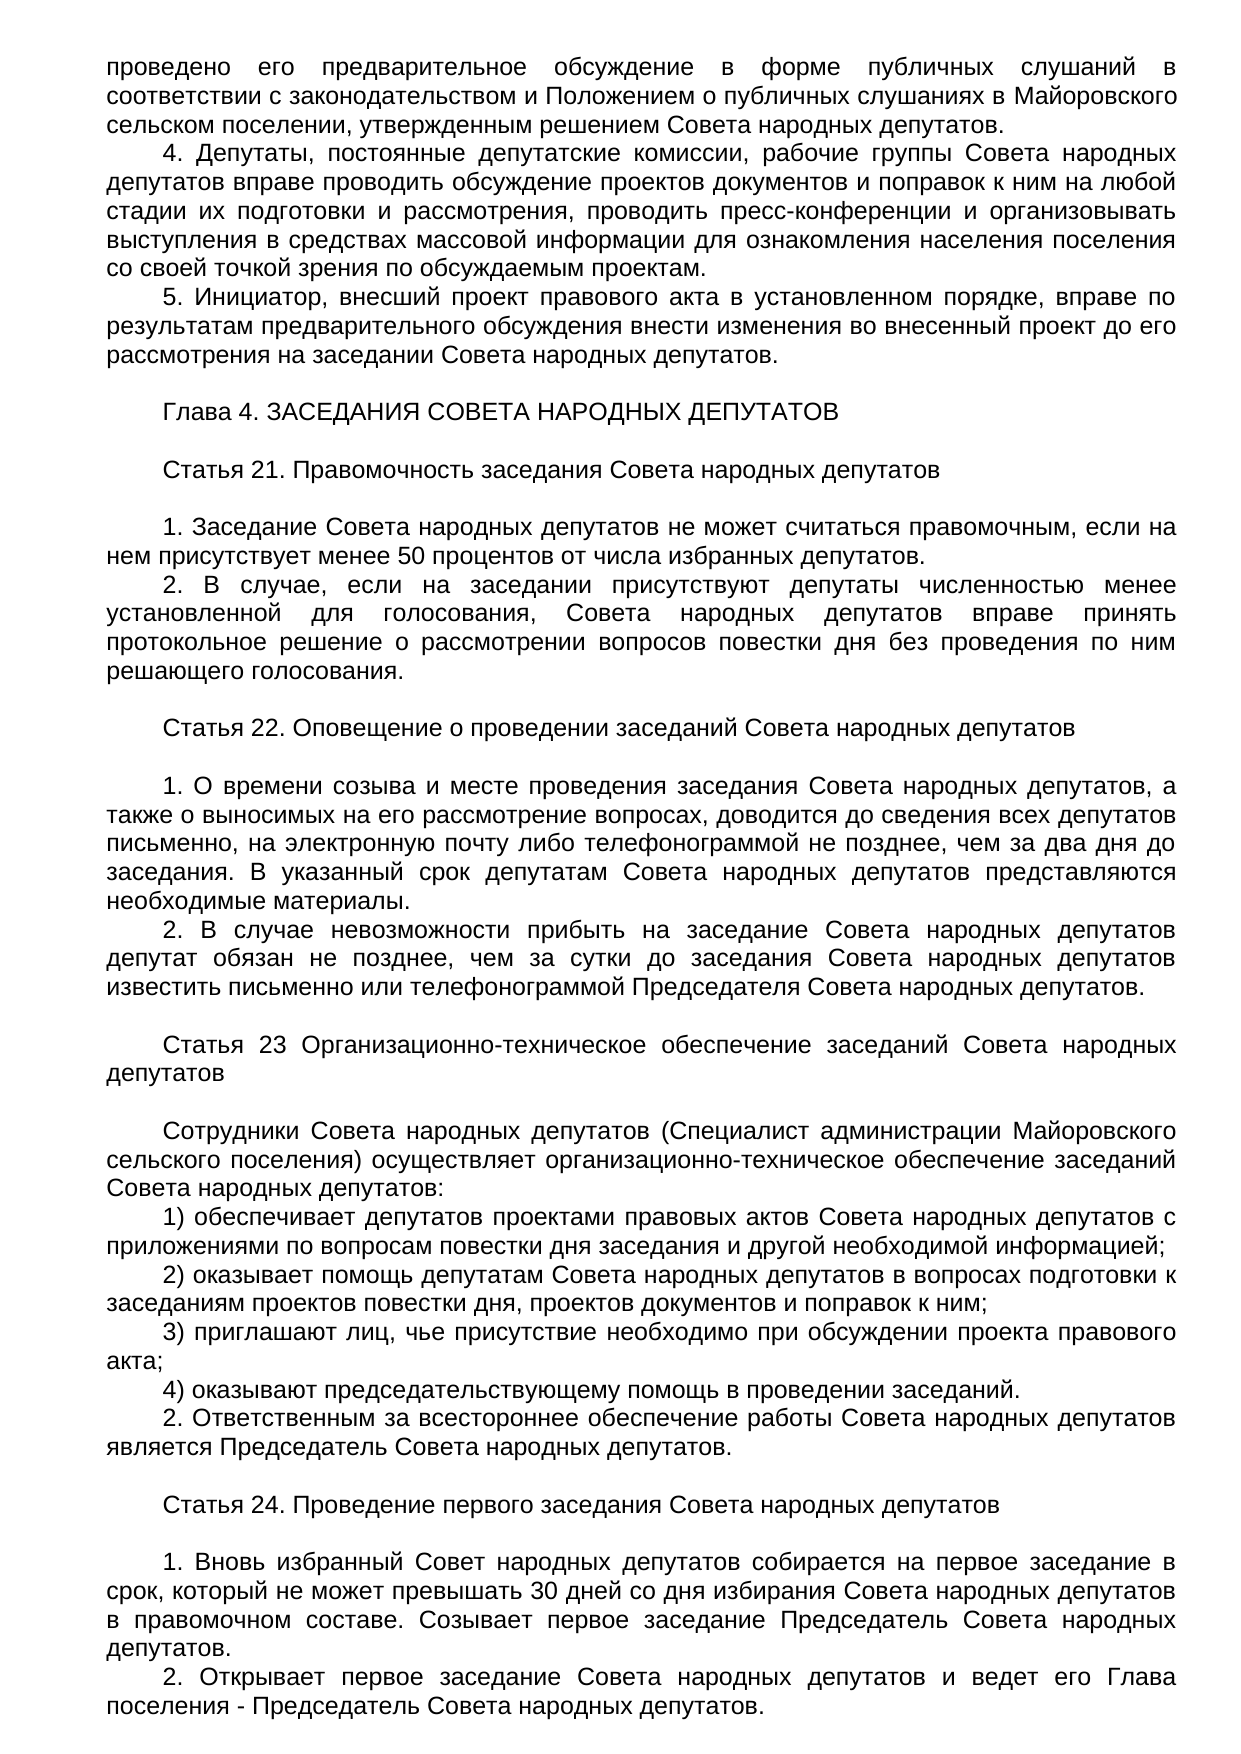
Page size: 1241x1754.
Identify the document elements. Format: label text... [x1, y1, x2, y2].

text 5. Инициатор, внесший проект правового акта в установленном порядке, вправе по результатам предварительного обсуждения внести изменения во внесенный проект до его рассмотрения на заседании Совета народных депутатов. [106, 282, 1178, 368]
text Статья 21. Правомочность заседания Совета народных депутатов [106, 454, 1178, 483]
text 2. В случае невозможности прибыть на заседание Совета народных депутатов депутат обязан не позднее, чем за сутки до заседания Совета народных депутатов известить письменно или телефонограммой Председателя Совета народных депутатов. [106, 914, 1178, 1001]
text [106, 52, 1178, 138]
text 2. Открывает первое заседание Совета народных депутатов и ведет его Глава поселения - Председатель Совета народных депутатов. [106, 1662, 1178, 1719]
text Сотрудники Совета народных депутатов (Специалист администрации Майоровского сельского поселения) осуществляет организационно-техническое обеспечение заседаний Совета народных депутатов: [106, 1116, 1178, 1202]
text 2) оказывает помощь депутатам Совета народных депутатов в вопросах подготовки к заседаниям проектов повестки дня, проектов документов и поправок к ним; [106, 1259, 1178, 1317]
text 3) приглашают лиц, чье присутствие необходимо при обсуждении проекта правового акта; [106, 1317, 1178, 1374]
text 1. О времени созыва и месте проведения заседания Совета народных депутатов, а также о выносимых на его рассмотрение вопросах, доводится до сведения всех депутатов письменно, на электронную почту либо телефонограммой не позднее, чем за два дня до заседания. В указанный срок депутатам Совета народных депутатов представляются необходимые материалы. [106, 771, 1178, 914]
text 1) обеспечивает депутатов проектами правовых актов Совета народных депутатов с приложениями по вопросам повестки дня заседания и другой необходимой информацией; [106, 1202, 1178, 1259]
text 2. В случае, если на заседании присутствуют депутаты численностью менее установленной для голосования, Совета народных депутатов вправе принять протокольное решение о рассмотрении вопросов повестки дня без проведения по ним решающего голосования. [106, 569, 1178, 684]
text Статья 24. Проведение первого заседания Совета народных депутатов [106, 1489, 1178, 1518]
text 4) оказывают председательствующему помощь в проведении заседаний. [106, 1374, 1178, 1403]
text 2. Ответственным за всестороннее обеспечение работы Совета народных депутатов является Председатель Совета народных депутатов. [106, 1403, 1178, 1461]
text Статья 22. Оповещение о проведении заседаний Совета народных депутатов [106, 713, 1178, 742]
text Статья 23 Организационно-техническое обеспечение заседаний Совета народных депутатов [106, 1029, 1178, 1087]
text 1. Вновь избранный Совет народных депутатов собирается на первое заседание в срок, который не может превышать 30 дней со дня избирания Совета народных депутатов в правомочном составе. Созывает первое заседание Председатель Совета народных депутатов. [106, 1547, 1178, 1662]
text 4. Депутаты, постоянные депутатские комиссии, рабочие группы Совета народных депутатов вправе проводить обсуждение проектов документов и поправок к ним на любой стадии их подготовки и рассмотрения, проводить пресс-конференции и организовывать выступления в средствах массовой информации для ознакомления населения поселения со своей точкой зрения по обсуждаемым проектам. [106, 138, 1178, 282]
text 1. Заседание Совета народных депутатов не может считаться правомочным, если на нем присутствует менее 50 процентов от числа избранных депутатов. [106, 512, 1178, 569]
text Глава 4. ЗАСЕДАНИЯ СОВЕТА НАРОДНЫХ ДЕПУТАТОВ [106, 397, 1178, 426]
